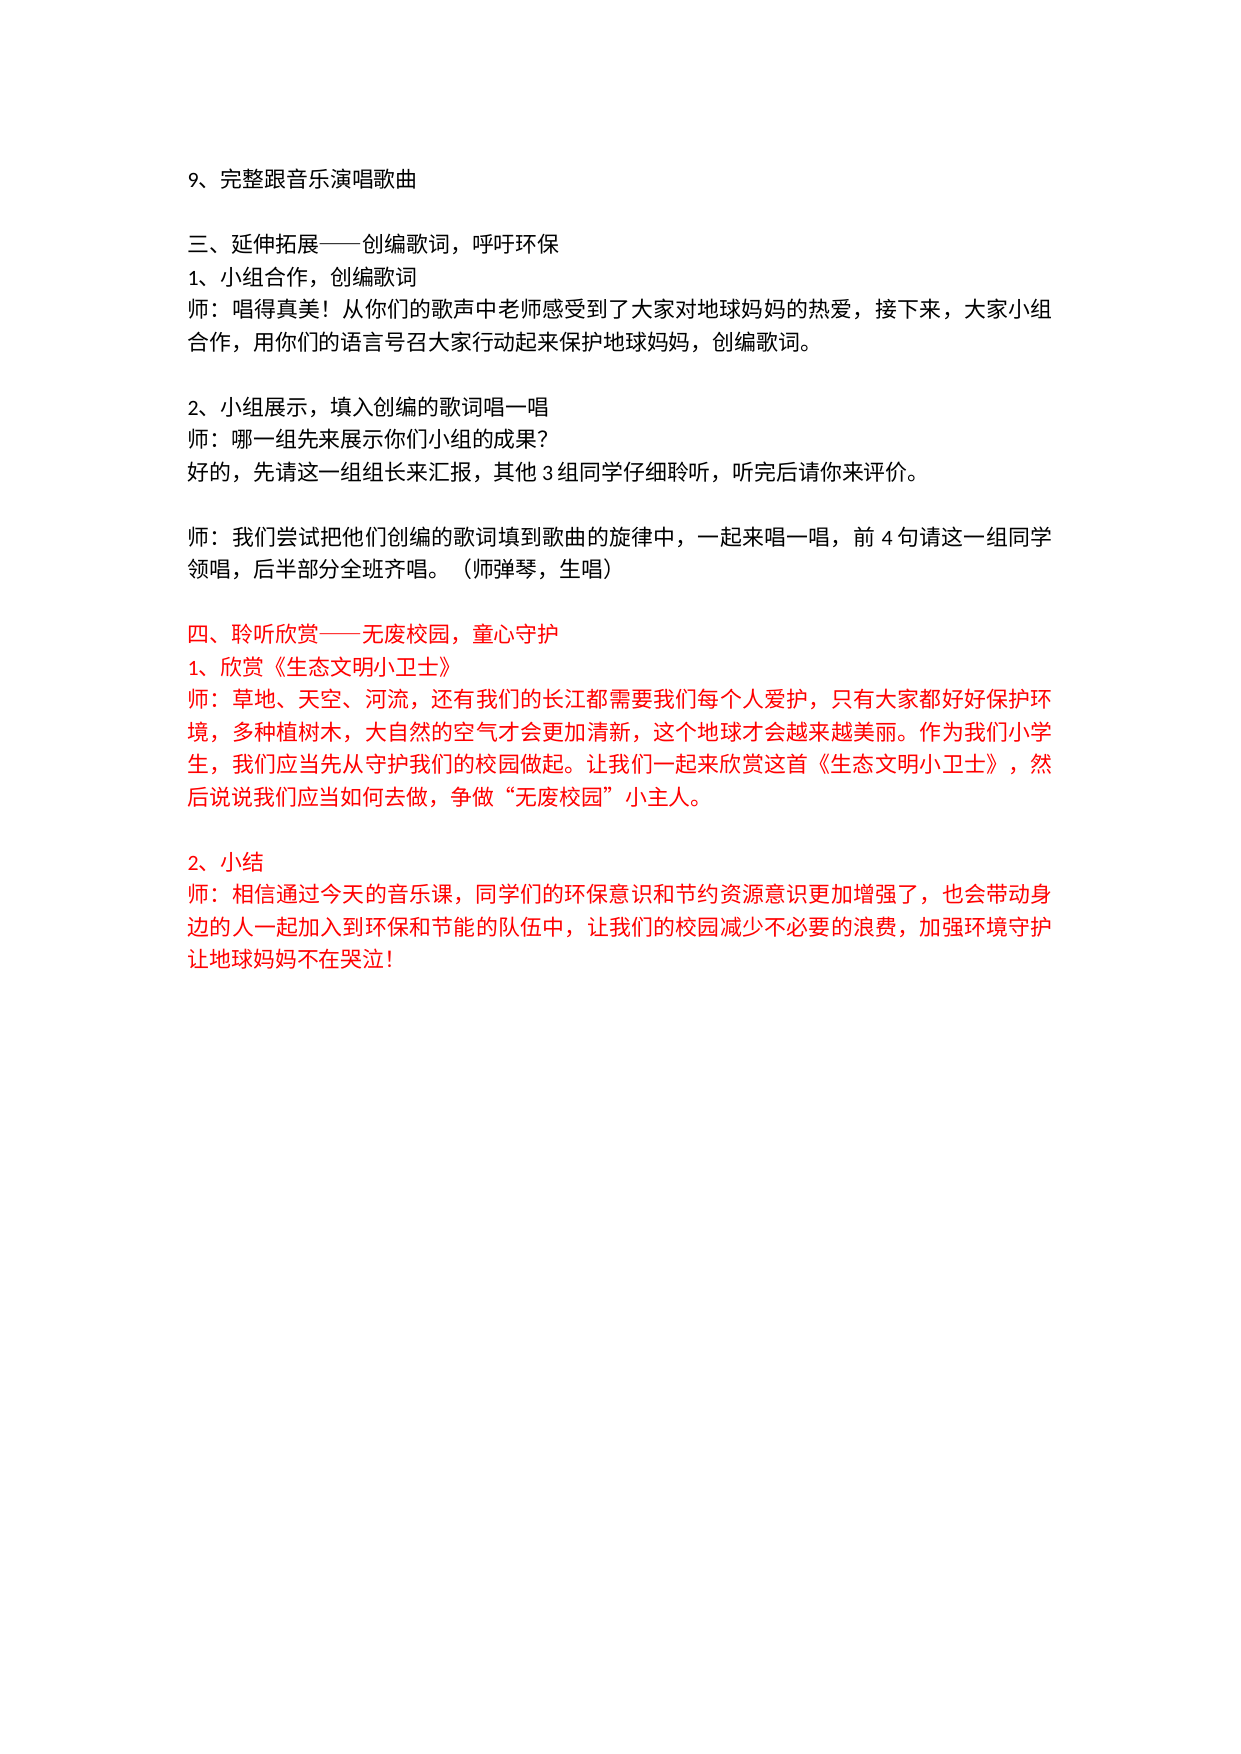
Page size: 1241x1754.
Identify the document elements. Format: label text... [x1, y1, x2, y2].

text 三、延伸拓展——创编歌词，呼吁环保 [187, 227, 1053, 259]
text 师：哪一组先来展示你们小组的成果？ [187, 422, 1053, 454]
text 师：相信通过今天的音乐课，同学们的环保意识和节约资源意识更加增强了，也会带动身边的人一起加入到环保和节能的队伍中，让我们的校园减少不必要的浪费，加强环境守护让地球妈妈不在哭泣！ [187, 877, 1053, 974]
text 2、小组展示，填入创编的歌词唱一唱 [187, 389, 1053, 422]
text 9、完整跟音乐演唱歌曲 [187, 162, 1053, 194]
text 好的，先请这一组组长来汇报，其他3组同学仔细聆听，听完后请你来评价。 [187, 454, 1053, 487]
text 师：草地、天空、河流，还有我们的长江都需要我们每个人爱护，只有大家都好好保护环境，多种植树木，大自然的空气才会更加清新，这个地球才会越来越美丽。作为我们小学生，我们应当先从守护我们的校园做起。让我们一起来欣赏这首《生态文明小卫士》，然后说说我们应当如何去做，争做“无废校园”小主人。 [187, 682, 1053, 812]
text 1、小组合作，创编歌词 [187, 259, 1053, 292]
text 2、小结 [187, 844, 1053, 877]
text 四、聆听欣赏——无废校园，童心守护 [187, 617, 1053, 649]
text 师：我们尝试把他们创编的歌词填到歌曲的旋律中，一起来唱一唱，前4句请这一组同学领唱，后半部分全班齐唱。（师弹琴，生唱） [187, 519, 1053, 584]
text 师：唱得真美！从你们的歌声中老师感受到了大家对地球妈妈的热爱，接下来，大家小组合作，用你们的语言号召大家行动起来保护地球妈妈，创编歌词。 [187, 292, 1053, 357]
text 1、欣赏《生态文明小卫士》 [187, 649, 1053, 682]
